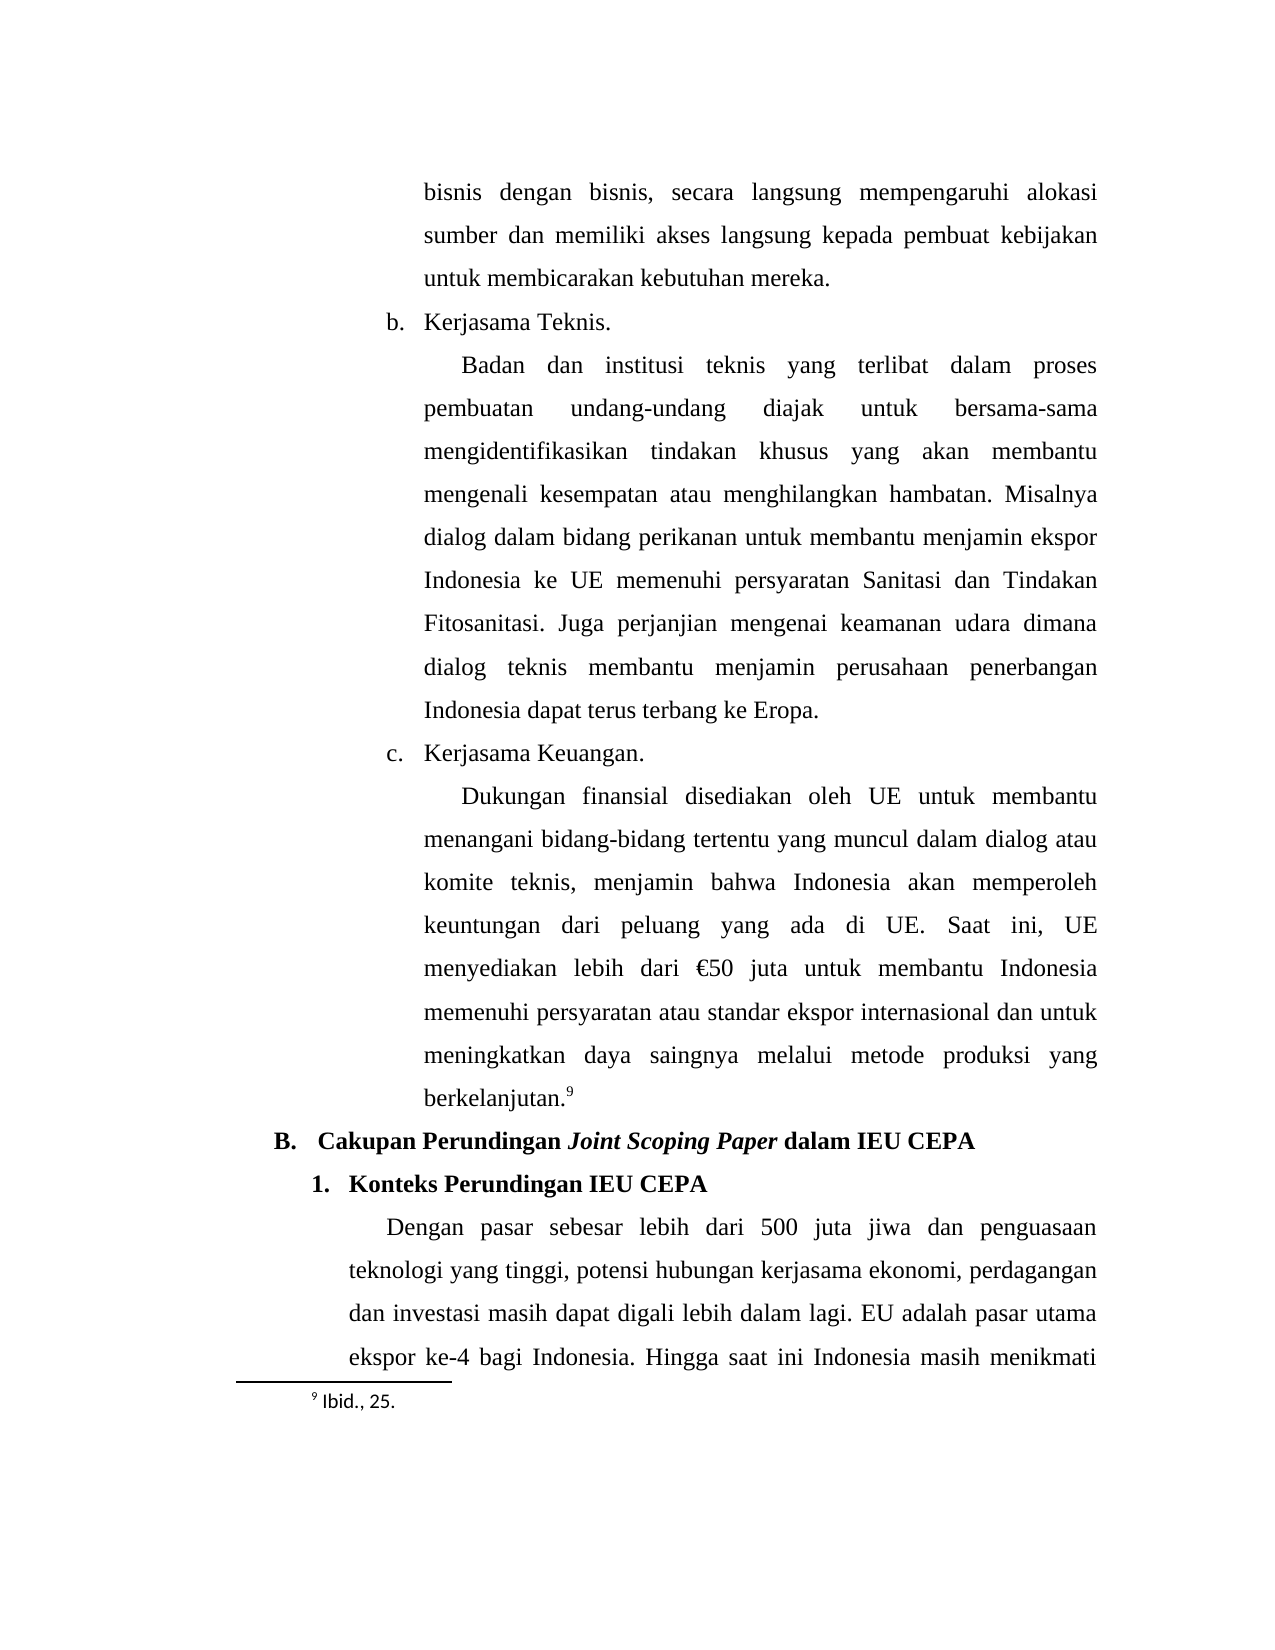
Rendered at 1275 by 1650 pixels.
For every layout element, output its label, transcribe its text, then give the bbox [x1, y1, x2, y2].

list Dukungan finansial disediakan oleh UE untuk membantu menangani bidang-bidang tertentu yang muncul dalam dialog atau komite teknis, menjamin bahwa Indonesia akan memperoleh keuntungan dari peluang yang ada di UE. Saat ini, UE menyediakan lebih dari €50 juta untuk membantu Indonesia memenuhi persyaratan atau standar ekspor internasional dan untuk meningkatkan daya saingnya melalui metode produksi yang berkelanjutan. [424, 781, 1098, 1112]
list Kerjasama Keuangan. [386, 738, 1098, 767]
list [349, 1212, 1098, 1370]
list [424, 177, 1098, 292]
list Badan dan institusi teknis yang terlibat dalam proses pembuatan undang-undang diajak untuk bersama-sama mengidentifikasikan tindakan khusus yang akan membantu mengenali kesempatan atau menghilangkan hambatan. Misalnya dialog dalam bidang perikanan untuk membantu menjamin ekspor Indonesia ke UE memenuhi persyaratan Sanitasi dan Tindakan Fitosanitasi. Juga perjanjian mengenai keamanan udara dimana dialog teknis membantu menjamin perusahaan penerbangan Indonesia dapat terus terbang ke Eropa. [424, 350, 1098, 723]
list Cakupan Perundingan Joint Scoping Paper dalam IEU CEPA [274, 1126, 1098, 1155]
list Kerjasama Teknis. [386, 307, 1098, 335]
list Konteks Perundingan IEU CEPA [311, 1169, 1098, 1198]
